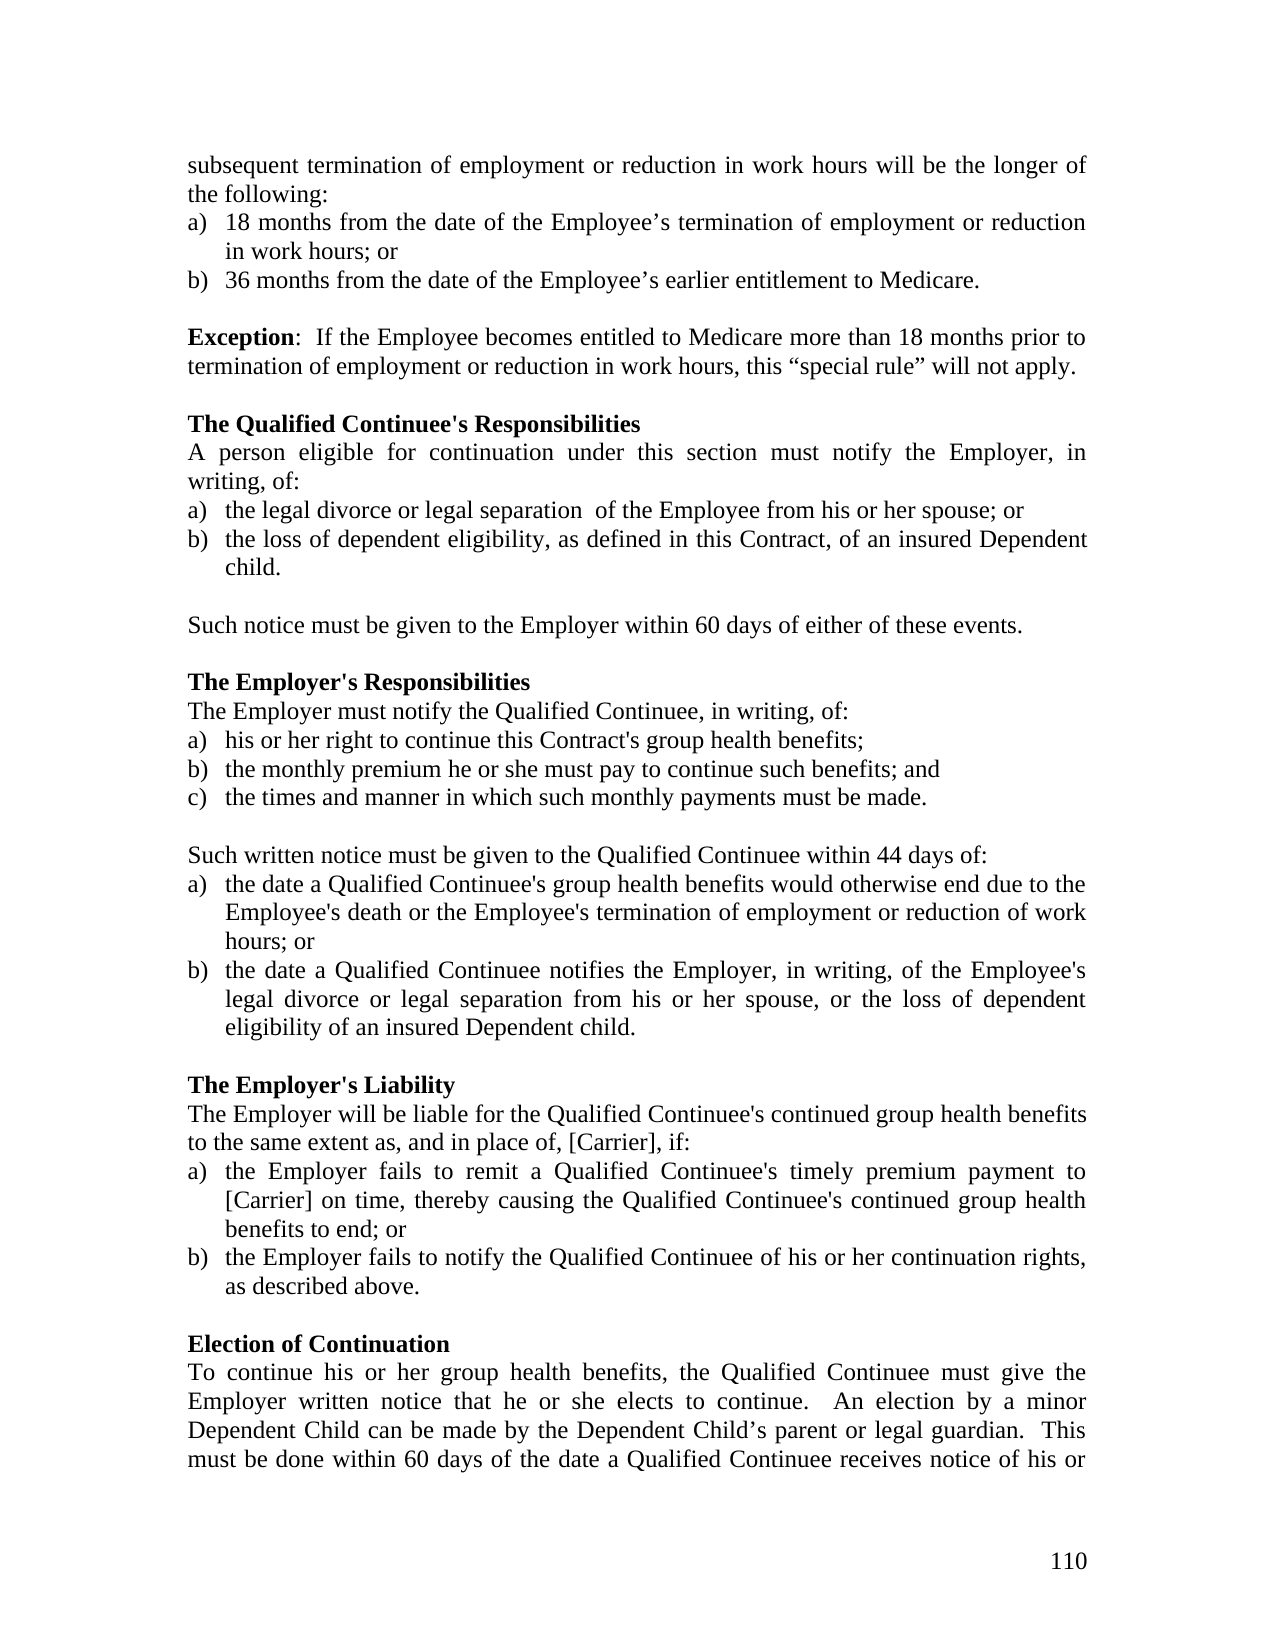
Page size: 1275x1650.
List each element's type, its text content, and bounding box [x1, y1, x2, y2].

list the Employer fails to remit a Qualified Continuee's timely premium payment to [Carrier] on time, thereby causing the Qualified Continuee's continued group health benefits to end; or [187, 1156, 1087, 1242]
text Such notice must be given to the Employer within 60 days of either of these events. [187, 610, 1087, 639]
list 18 months from the date of the Employee’s termination of employment or reduction in work hours; or [187, 207, 1087, 265]
list 36 months from the date of the Employee’s earlier entitlement to Medicare. [187, 265, 1087, 294]
list the loss of dependent eligibility, as defined in this Contract, of an insured Dependent child. [187, 524, 1087, 581]
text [187, 1357, 1087, 1472]
text Election of Continuation [187, 1329, 1087, 1357]
list the Employer fails to notify the Qualified Continuee of his or her continuation rights, as described above. [187, 1242, 1087, 1300]
text A person eligible for continuation under this section must notify the Employer, in writing, of: [187, 437, 1087, 495]
text The Employer's Responsibilities [187, 667, 1087, 696]
list the monthly premium he or she must pay to continue such benefits; and [187, 754, 1087, 782]
list his or her right to continue this Contract's group health benefits; [187, 725, 1087, 754]
list the date a Qualified Continuee notifies the Employer, in writing, of the Employee's legal divorce or legal separation from his or her spouse, or the loss of dependent eligibility of an insured Dependent child. [187, 955, 1087, 1041]
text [187, 150, 1087, 207]
text Such written notice must be given to the Qualified Continuee within 44 days of: [187, 840, 1087, 869]
list the times and manner in which such monthly payments must be made. [187, 782, 1087, 811]
list the date a Qualified Continuee's group health benefits would otherwise end due to the Employee's death or the Employee's termination of employment or reduction of work hours; or [187, 869, 1087, 955]
list the legal divorce or legal separation of the Employee from his or her spouse; or [187, 495, 1087, 524]
text The Qualified Continuee's Responsibilities [187, 409, 1087, 437]
text The Employer must notify the Qualified Continuee, in writing, of: [187, 696, 1087, 725]
text The Employer's Liability [187, 1070, 1087, 1099]
text Exception: If the Employee becomes entitled to Medicare more than 18 months prior to termination of employment or reduction in work hours, this “special rule” will not apply. [187, 322, 1087, 380]
text The Employer will be liable for the Qualified Continuee's continued group health benefits to the same extent as, and in place of, [Carrier], if: [187, 1099, 1087, 1156]
